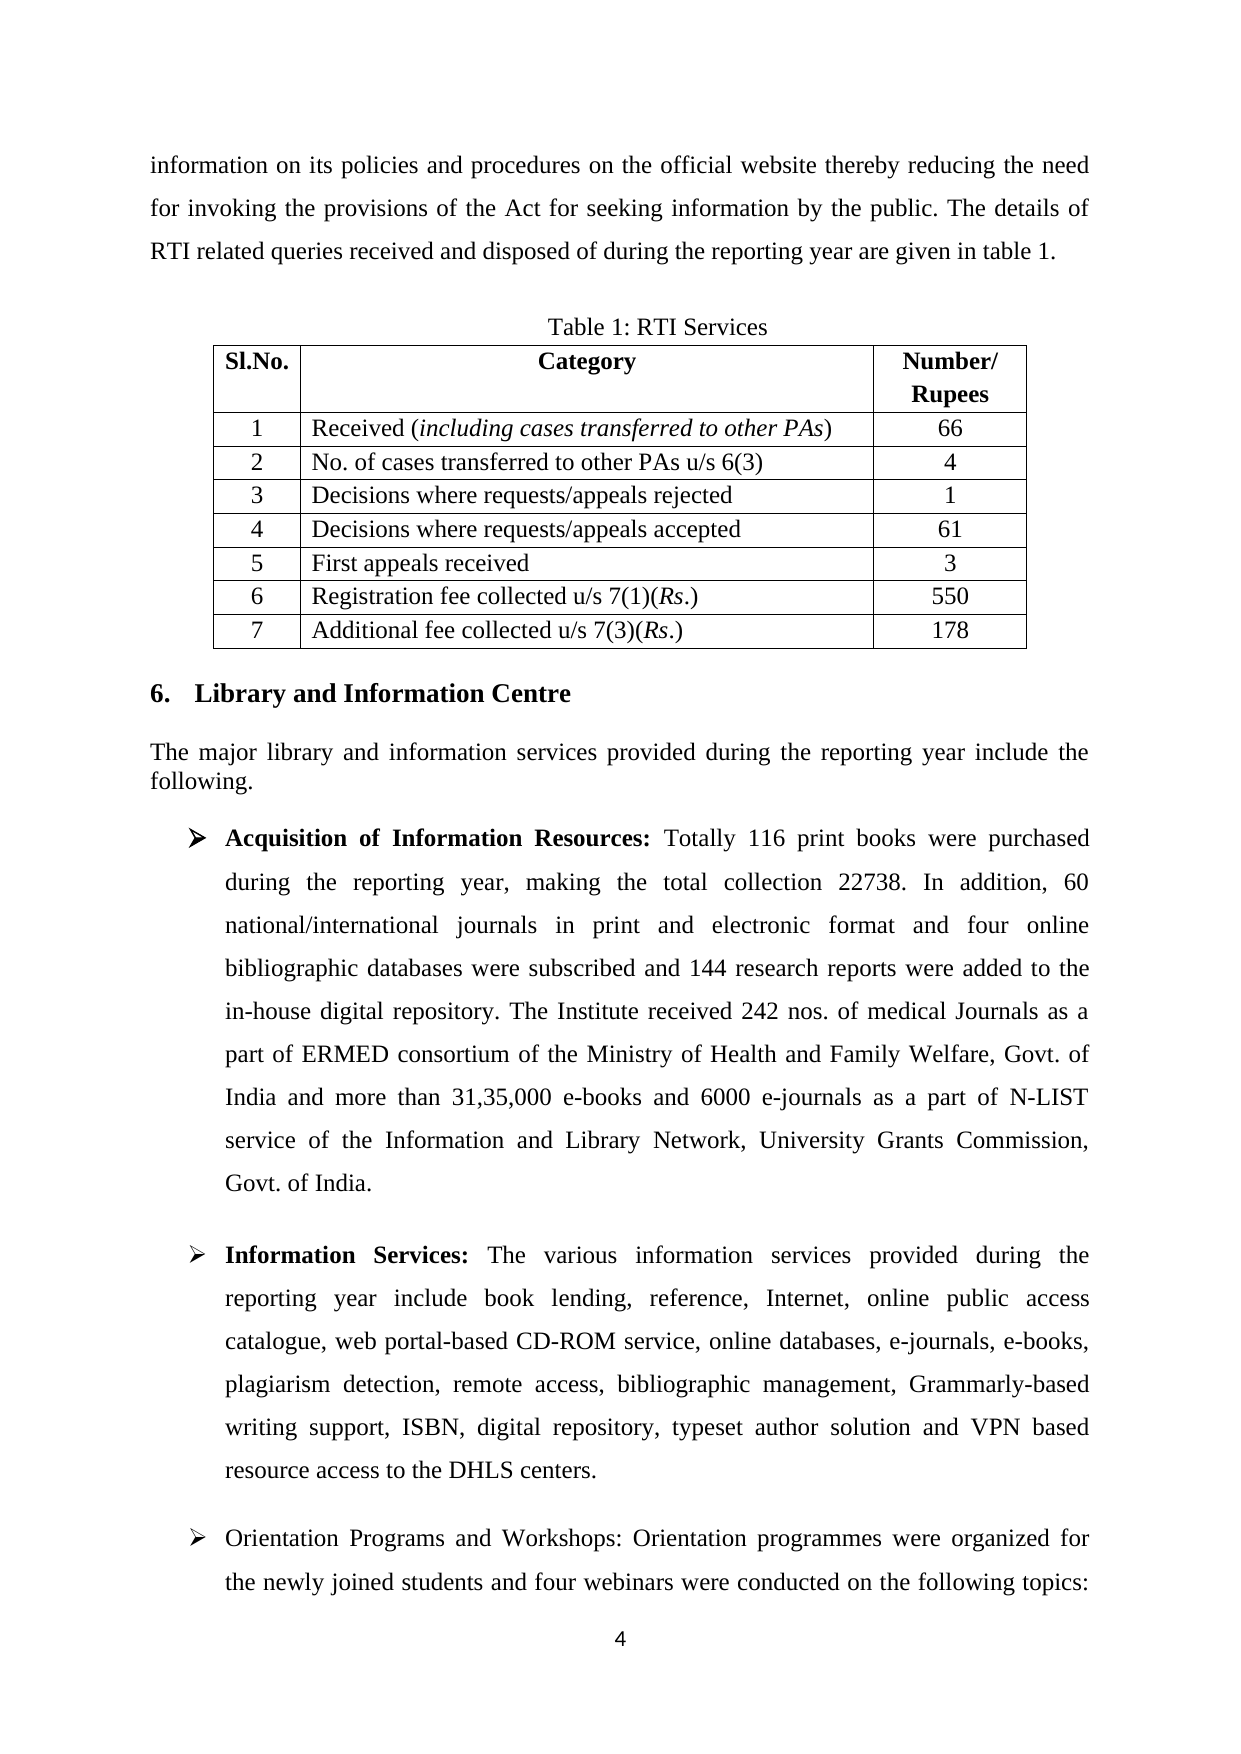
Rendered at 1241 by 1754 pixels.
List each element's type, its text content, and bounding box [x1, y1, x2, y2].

table_cell 4 [214, 514, 300, 547]
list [188, 1523, 1090, 1595]
table_cell 1 [874, 480, 1026, 513]
table_cell Decisions where requests/appeals rejected [301, 480, 873, 513]
table_cell 2 [214, 447, 300, 479]
table_cell 3 [214, 480, 300, 513]
table_cell 66 [874, 413, 1026, 446]
table_header Category [301, 346, 873, 412]
table_cell 3 [874, 548, 1026, 580]
table_cell 61 [874, 514, 1026, 547]
table_cell 550 [874, 581, 1026, 614]
table_cell 7 [214, 615, 300, 648]
table_cell 1 [214, 413, 300, 446]
table_header Sl.No. [214, 346, 300, 412]
table_cell First appeals received [301, 548, 873, 580]
table_cell Registration fee collected u/s 7(1)(Rs.) [301, 581, 873, 614]
table_cell 178 [874, 615, 1026, 648]
table_cell 4 [874, 447, 1026, 479]
text Table 1: RTI Services [225, 312, 1090, 341]
list Acquisition of Information Resources: Totally 116 print books were purchased during the reporting year, making the total collection 22738. In addition, 60 national/international journals in print and electronic format and four online bibliographic databases were subscribed and 144 research reports were added to the in-house digital repository. The Institute received 242 nos. of medical Journals as a part of ERMED consortium of the Ministry of Health and Family Welfare, Govt. of India and more than 31,35,000 e-books and 6000 e-journals as a part of N-LIST service of the Information and Library Network, University Grants Commission, Govt. of India. [187, 823, 1090, 1197]
text The major library and information services provided during the reporting year include the following. [150, 737, 1090, 795]
table_cell 5 [214, 548, 300, 580]
table_cell 6 [214, 581, 300, 614]
table_cell No. of cases transferred to other PAs u/s 6(3) [301, 447, 873, 479]
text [150, 150, 1090, 265]
list Library and Information Centre [150, 677, 1090, 708]
list Information Services: The various information services provided during the reporting year include book lending, reference, Internet, online public access catalogue, web portal-based CD-ROM service, online databases, e-journals, e-books, plagiarism detection, remote access, bibliographic management, Grammarly-based writing support, ISBN, digital repository, typeset author solution and VPN based resource access to the DHLS centers. [187, 1240, 1090, 1484]
table_cell Decisions where requests/appeals accepted [301, 514, 873, 547]
table_cell Received (including cases transferred to other PAs) [301, 413, 873, 446]
table_header Number/ Rupees [874, 346, 1026, 412]
table_cell Additional fee collected u/s 7(3)(Rs.) [301, 615, 873, 648]
